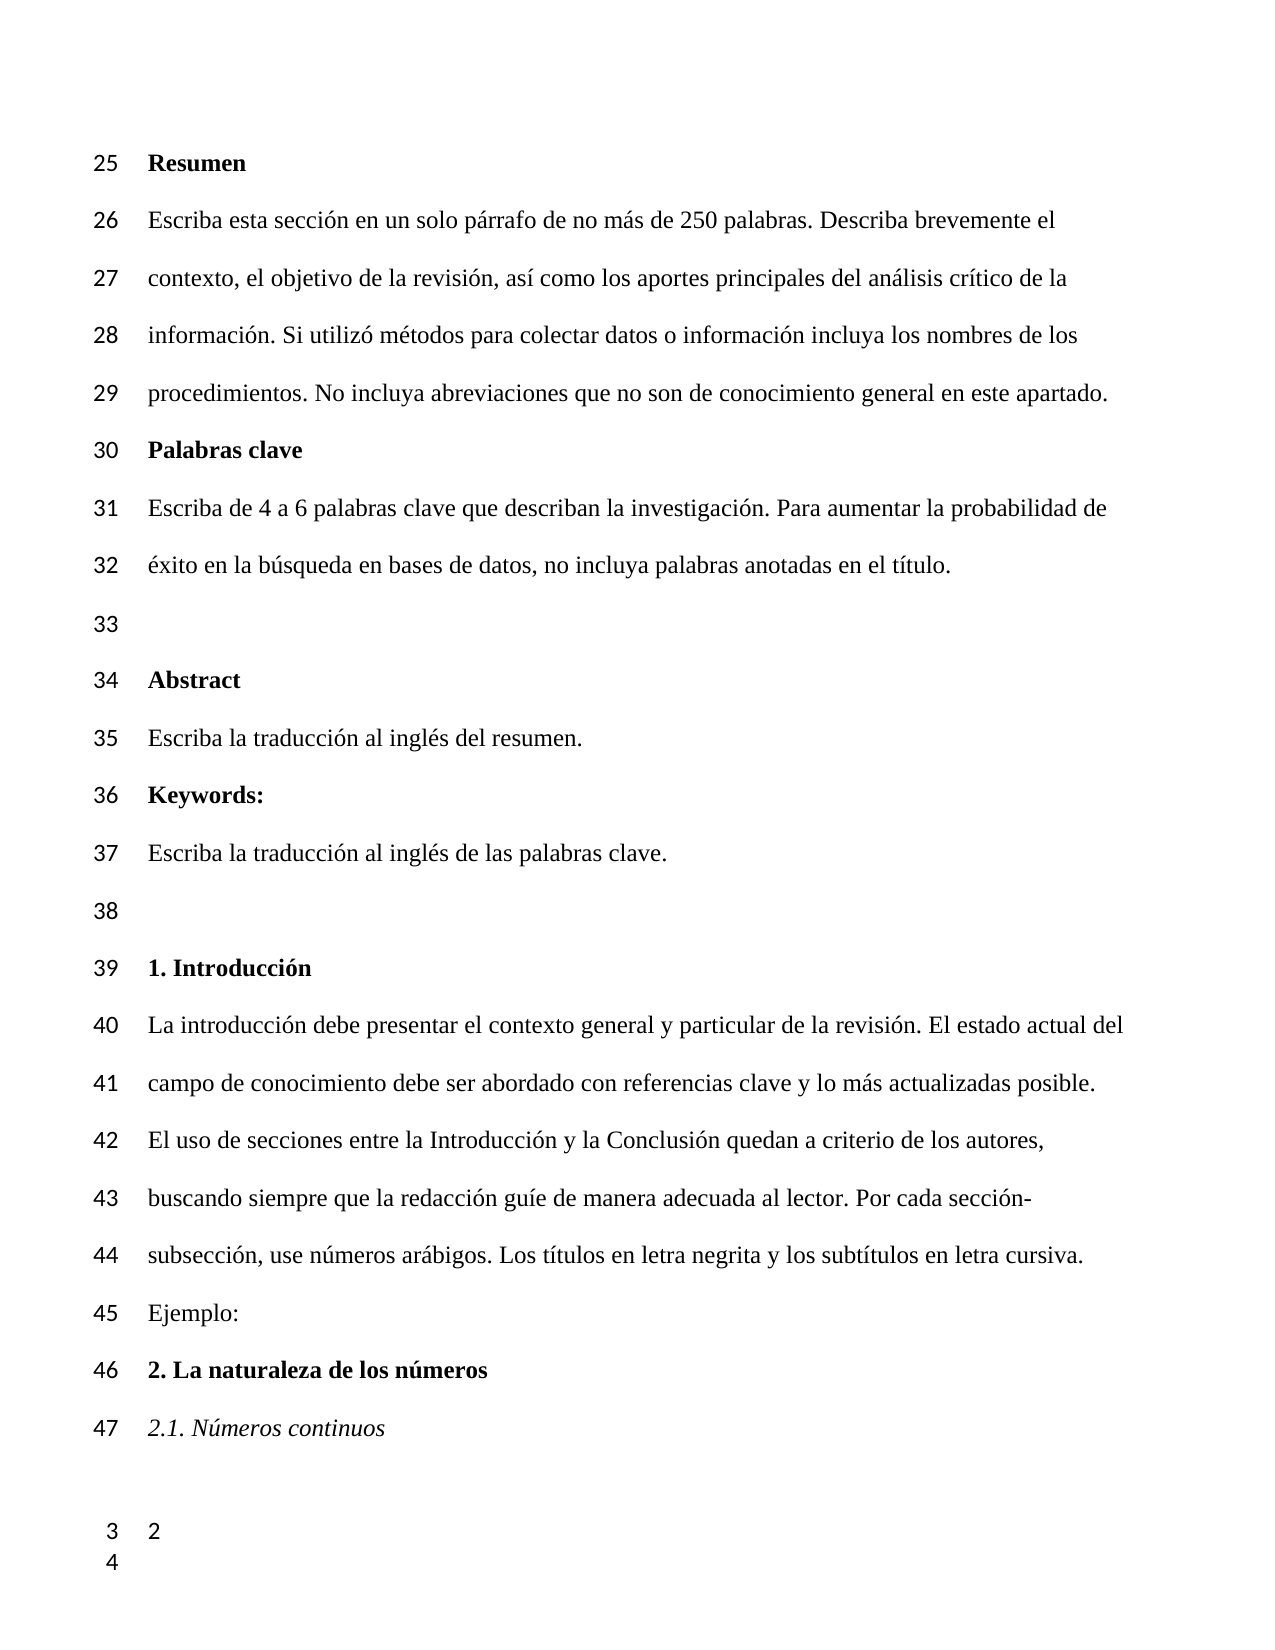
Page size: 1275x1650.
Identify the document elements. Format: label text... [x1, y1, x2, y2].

text Keywords: [148, 780, 1127, 809]
text Abstract [148, 665, 1127, 694]
text Escriba la traducción al inglés de las palabras clave. [148, 838, 1127, 866]
text Palabras clave [148, 435, 1127, 464]
text El uso de secciones entre la Introducción y la Conclusión quedan a criterio de los autores, buscando siempre que la redacción guíe de manera adecuada al lector. Por cada sección-subsección, use números arábigos. Los títulos en letra negrita y los subtítulos en letra cursiva. [148, 1125, 1127, 1269]
text 1. Introducción [148, 953, 1127, 981]
text 2.1. Números continuos [148, 1413, 1127, 1441]
text 2. La naturaleza de los números [148, 1355, 1127, 1384]
text Resumen [148, 148, 1127, 176]
text Ejemplo: [148, 1298, 1127, 1326]
text Escriba de 4 a 6 palabras clave que describan la investigación. Para aumentar la probabilidad de éxito en la búsqueda en bases de datos, no incluya palabras anotadas en el título. [148, 493, 1127, 579]
text La introducción debe presentar el contexto general y particular de la revisión. El estado actual del campo de conocimiento debe ser abordado con referencias clave y lo más actualizadas posible. [148, 1010, 1127, 1096]
text Escriba la traducción al inglés del resumen. [148, 723, 1127, 751]
text Escriba esta sección en un solo párrafo de no más de 250 palabras. Describa brevemente el contexto, el objetivo de la revisión, así como los aportes principales del análisis crítico de la información. Si utilizó métodos para colectar datos o información incluya los nombres de los procedimientos. No incluya abreviaciones que no son de conocimiento general en este apartado. [148, 205, 1127, 406]
